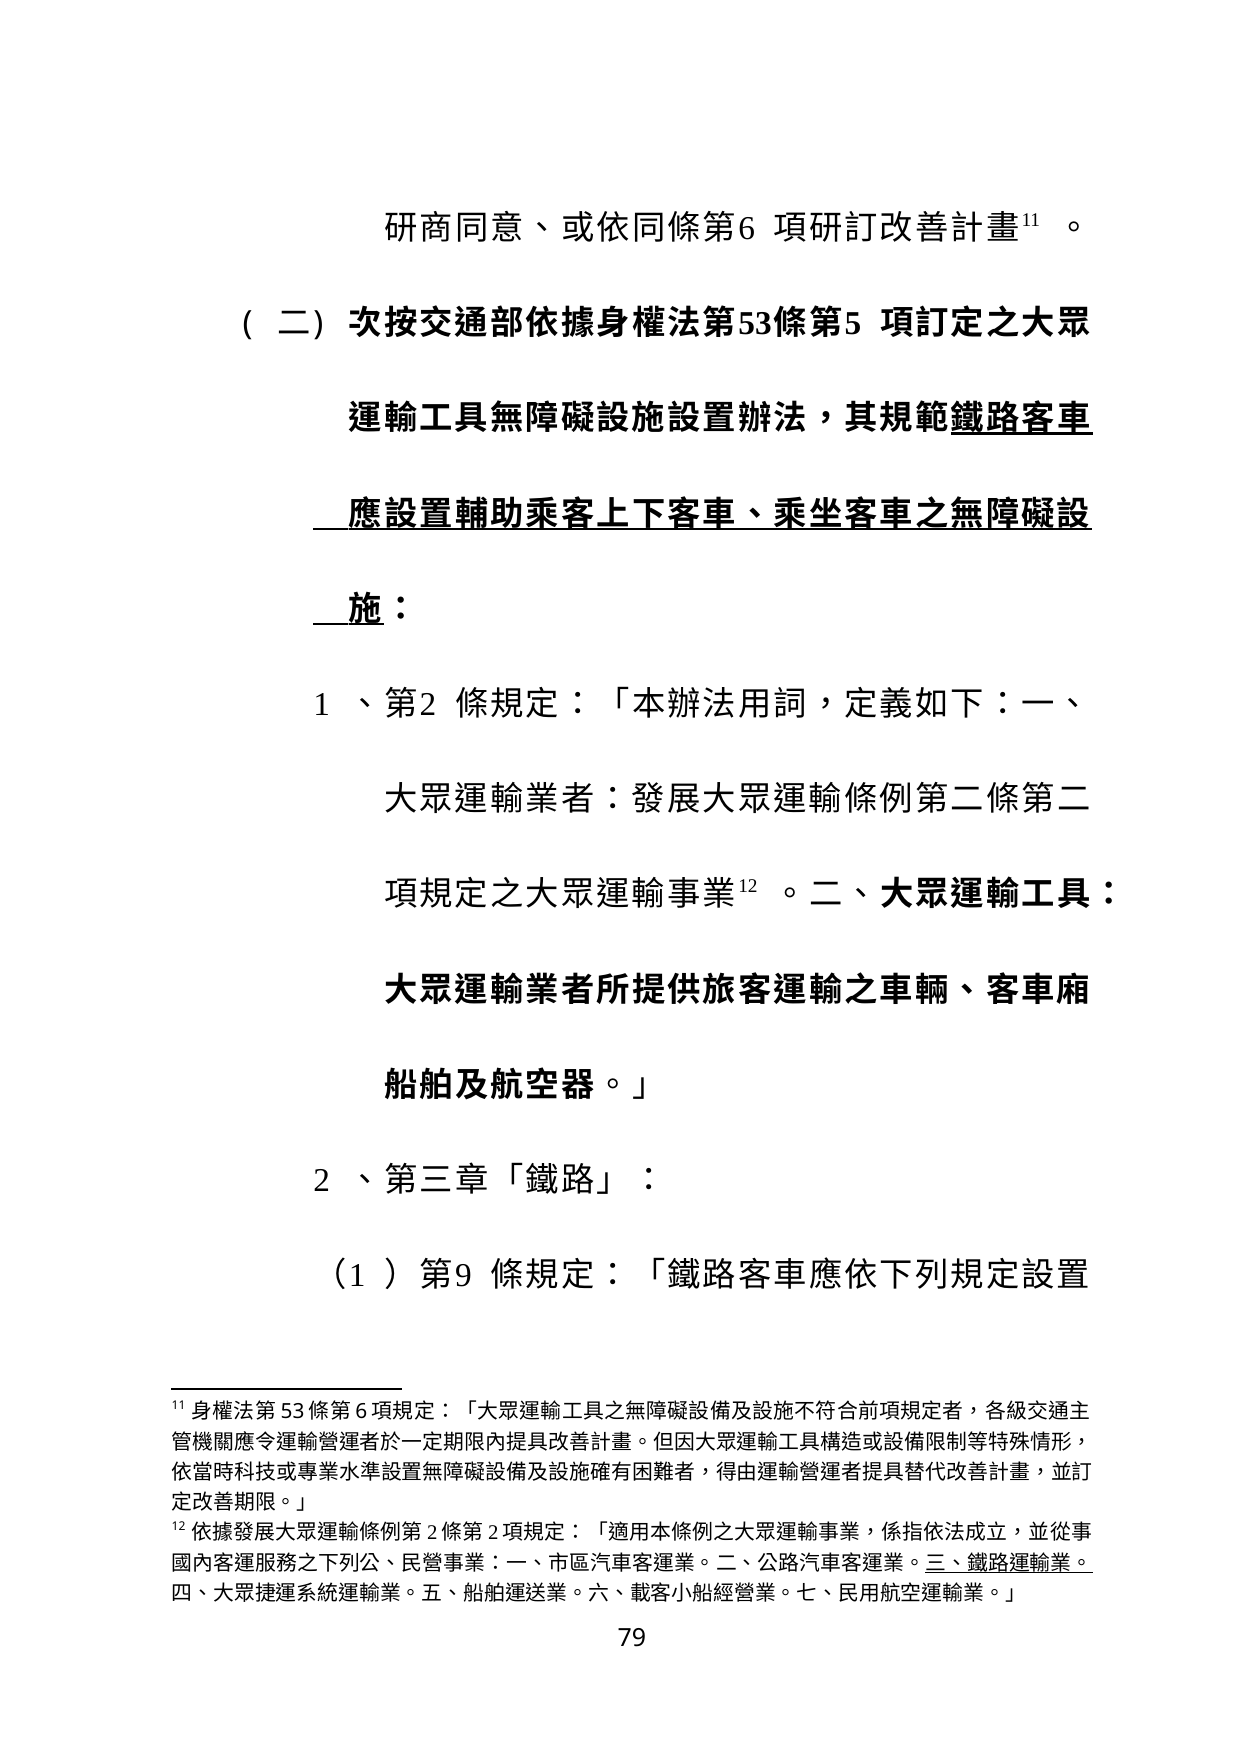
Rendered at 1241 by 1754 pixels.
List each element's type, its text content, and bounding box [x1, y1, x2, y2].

subtitle 第9條規定：「鐵路客車應依下列規定設置輔助乘客上下客車之無障礙設施：一、運行資訊標示設施：……。二、入站播報設施：……。三、引導設備：……。四、出入口：……。五、應於客車廂外部連結處位置，設置防止月台乘客跌落之設施。但已有月台設施可防止乘客跌落者，不在此限。」 [296, 1224, 1092, 1320]
subtitle 第2條規定：「本辦法用詞，定義如下：一、大眾運輸業者：發展大眾運輸條例第二條第二項規定之大眾運輸事業。二、大眾運輸工具：大眾運輸業者所提供旅客運輸之車輛、客車廂、船舶及航空器。」 [296, 653, 1092, 1129]
subtitle 次按交通部依據身權法第53條第5項訂定之大眾運輸工具無障礙設施設置辦法，其規範鐵路客車應設置輔助乘客上下客車、乘坐客車之無障礙設施： [242, 272, 1092, 653]
subtitle 第三章「鐵路」： [296, 1129, 1092, 1224]
subtitle 鐵路法第56條之1第2項規定：「鐵路機構應依實際需求提供無障礙運輸服務……。」交通部並於本院約詢時闡釋「依實際需求」係鐵路機構應具體瞭解身心障礙者實際使用需求，倘鐵路機構無法提供無障礙運輸服務，應依身權法第53條第2項邀集相關身心障礙者團體代表研商同意、或依同條第6項研訂改善計畫。 [296, 177, 1092, 272]
